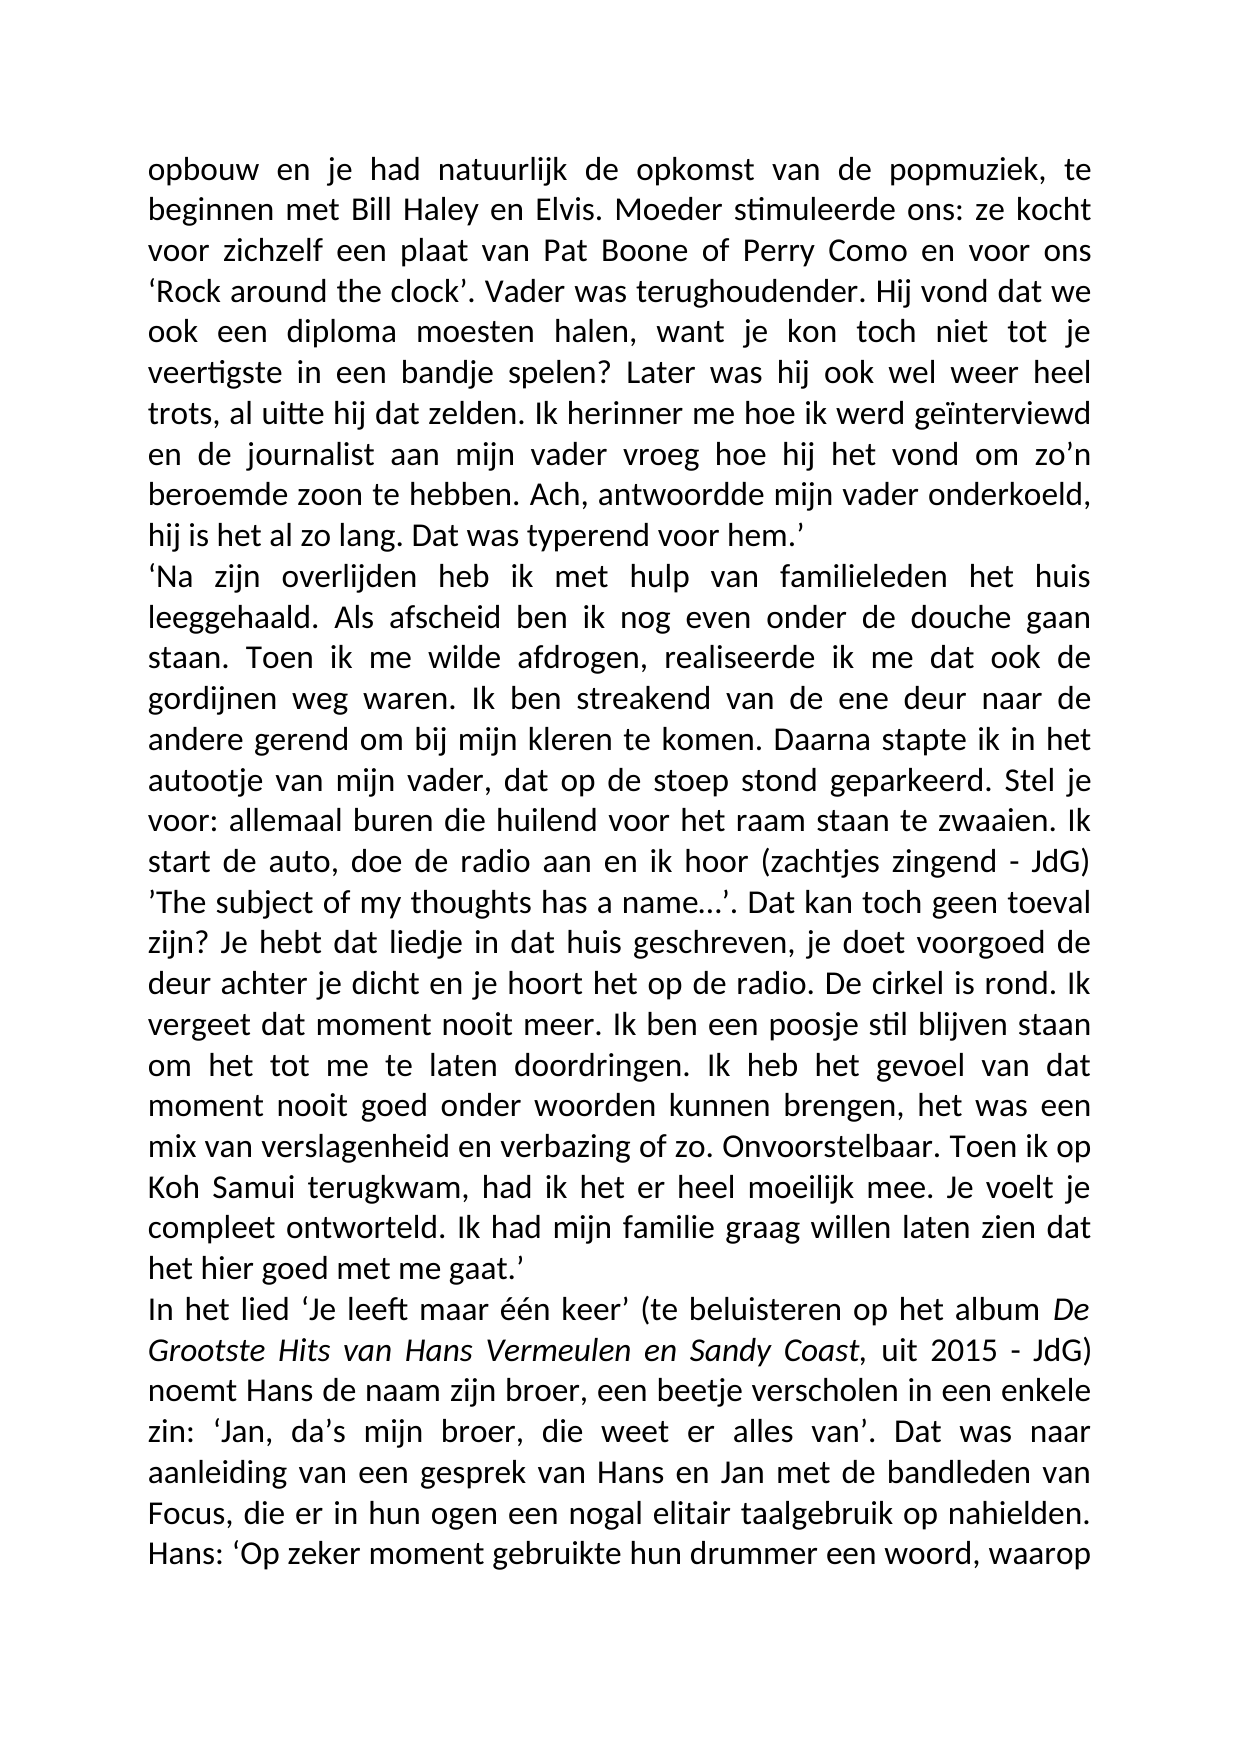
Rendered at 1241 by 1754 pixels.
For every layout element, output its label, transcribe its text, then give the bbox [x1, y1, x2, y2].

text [148, 1288, 1093, 1573]
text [148, 148, 1093, 555]
text ‘Na zijn overlijden heb ik met hulp van familieleden het huis leeggehaald. Als afscheid ben ik nog even onder de douche gaan staan. Toen ik me wilde afdrogen, realiseerde ik me dat ook de gordijnen weg waren. Ik ben streakend van de ene deur naar de andere gerend om bij mijn kleren te komen. Daarna stapte ik in het autootje van mijn vader, dat op de stoep stond geparkeerd. Stel je voor: allemaal buren die huilend voor het raam staan te zwaaien. Ik start de auto, doe de radio aan en ik hoor (zachtjes zingend - JdG) ’The subject of my thoughts has a name…’. Dat kan toch geen toeval zijn? Je hebt dat liedje in dat huis geschreven, je doet voorgoed de deur achter je dicht en je hoort het op de radio. De cirkel is rond. Ik vergeet dat moment nooit meer. Ik ben een poosje stil blijven staan om het tot me te laten doordringen. Ik heb het gevoel van dat moment nooit goed onder woorden kunnen brengen, het was een mix van verslagenheid en verbazing of zo. Onvoorstelbaar. Toen ik op Koh Samui terugkwam, had ik het er heel moeilijk mee. Je voelt je compleet ontworteld. Ik had mijn familie graag willen laten zien dat het hier goed met me gaat.’ [148, 555, 1093, 1288]
